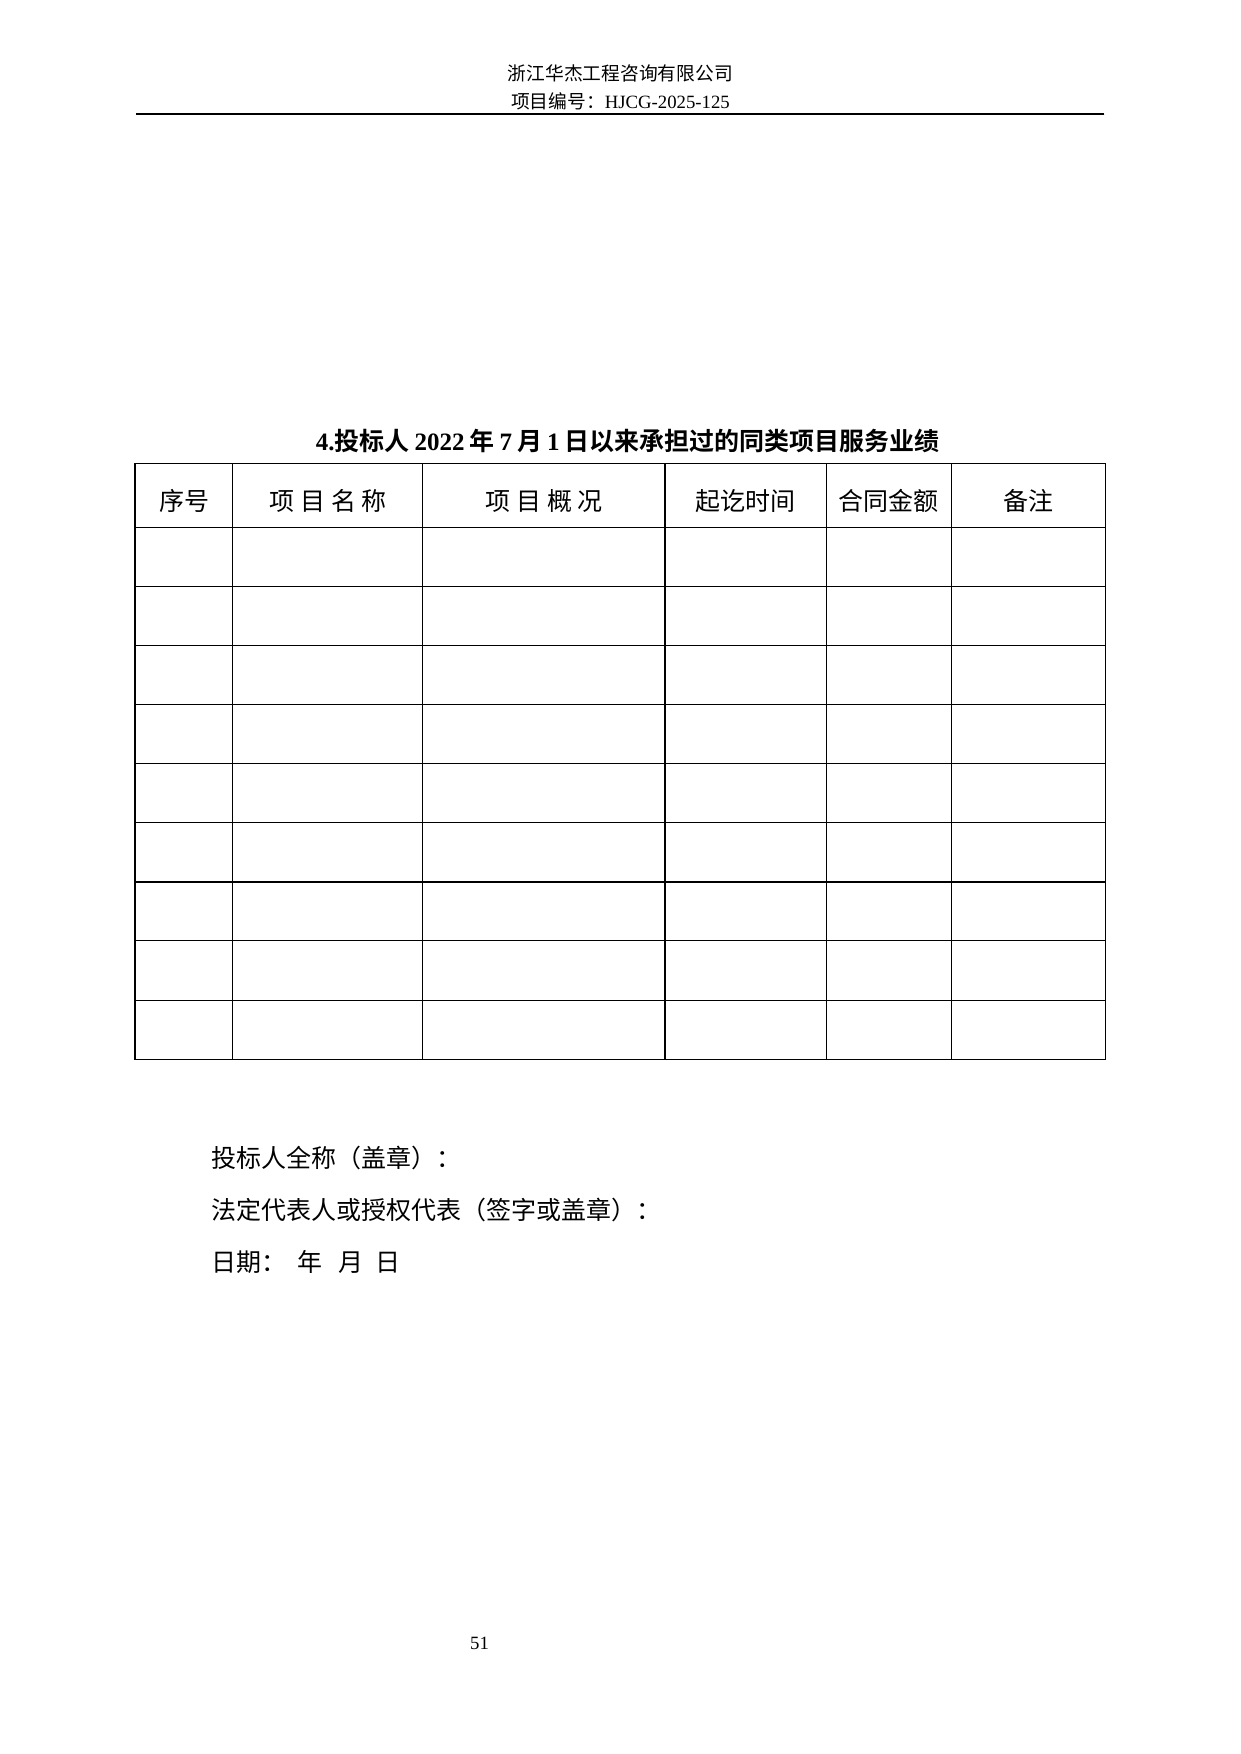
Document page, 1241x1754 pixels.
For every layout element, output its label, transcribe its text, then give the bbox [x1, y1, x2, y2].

table_cell [233, 1001, 422, 1058]
table_cell [423, 1001, 664, 1058]
table_cell [233, 705, 422, 763]
table_cell [827, 705, 951, 763]
table_header 项 目 概 况 [423, 464, 664, 527]
table_cell [136, 587, 232, 645]
table_header 合同金额 [827, 464, 951, 527]
table_cell [423, 883, 664, 940]
table_cell [233, 883, 422, 940]
table_cell [952, 646, 1105, 704]
table_cell [952, 823, 1105, 881]
table_cell [666, 883, 826, 940]
text 日期： 年 月 日 [136, 1230, 1104, 1282]
text 投标人全称（盖章）： [136, 1126, 1104, 1178]
table_cell [952, 764, 1105, 822]
table_cell [423, 941, 664, 999]
table_cell [136, 764, 232, 822]
table_cell [666, 528, 826, 586]
table_cell [952, 883, 1105, 940]
table_cell [827, 883, 951, 940]
table_cell [666, 705, 826, 763]
table_cell [827, 941, 951, 999]
table_cell [827, 764, 951, 822]
text 法定代表人或授权代表（签字或盖章）： [136, 1178, 1104, 1230]
table_cell [827, 646, 951, 704]
table_cell [952, 941, 1105, 999]
table_cell [233, 941, 422, 999]
table_cell [233, 646, 422, 704]
table_cell [423, 705, 664, 763]
table_cell [233, 528, 422, 586]
table_cell [666, 646, 826, 704]
table_cell [136, 941, 232, 999]
table_header 项 目 名 称 [233, 464, 422, 527]
table_cell [952, 705, 1105, 763]
table_cell [666, 1001, 826, 1058]
table_cell [233, 587, 422, 645]
table_cell [952, 1001, 1105, 1058]
table_cell [233, 764, 422, 822]
table_cell [666, 587, 826, 645]
table_cell [233, 823, 422, 881]
table_cell [952, 587, 1105, 645]
table_cell [423, 528, 664, 586]
table_cell [666, 823, 826, 881]
text 4.投标人2022年7月1日以来承担过的同类项目服务业绩 [151, 422, 1104, 458]
table_cell [952, 528, 1105, 586]
table_cell [136, 883, 232, 940]
table_cell [827, 823, 951, 881]
table_cell [827, 528, 951, 586]
table_cell [423, 587, 664, 645]
table_cell [827, 587, 951, 645]
table_cell [423, 823, 664, 881]
table_header 起讫时间 [666, 464, 826, 527]
table_cell [423, 646, 664, 704]
table_header 序号 [136, 464, 232, 527]
table_cell [827, 1001, 951, 1058]
table_header 备注 [952, 464, 1105, 527]
table_cell [136, 646, 232, 704]
table_cell [666, 941, 826, 999]
table_cell [666, 764, 826, 822]
table_cell [136, 528, 232, 586]
table_cell [136, 705, 232, 763]
table_cell [136, 823, 232, 881]
table_cell [423, 764, 664, 822]
table_cell [136, 1001, 232, 1058]
